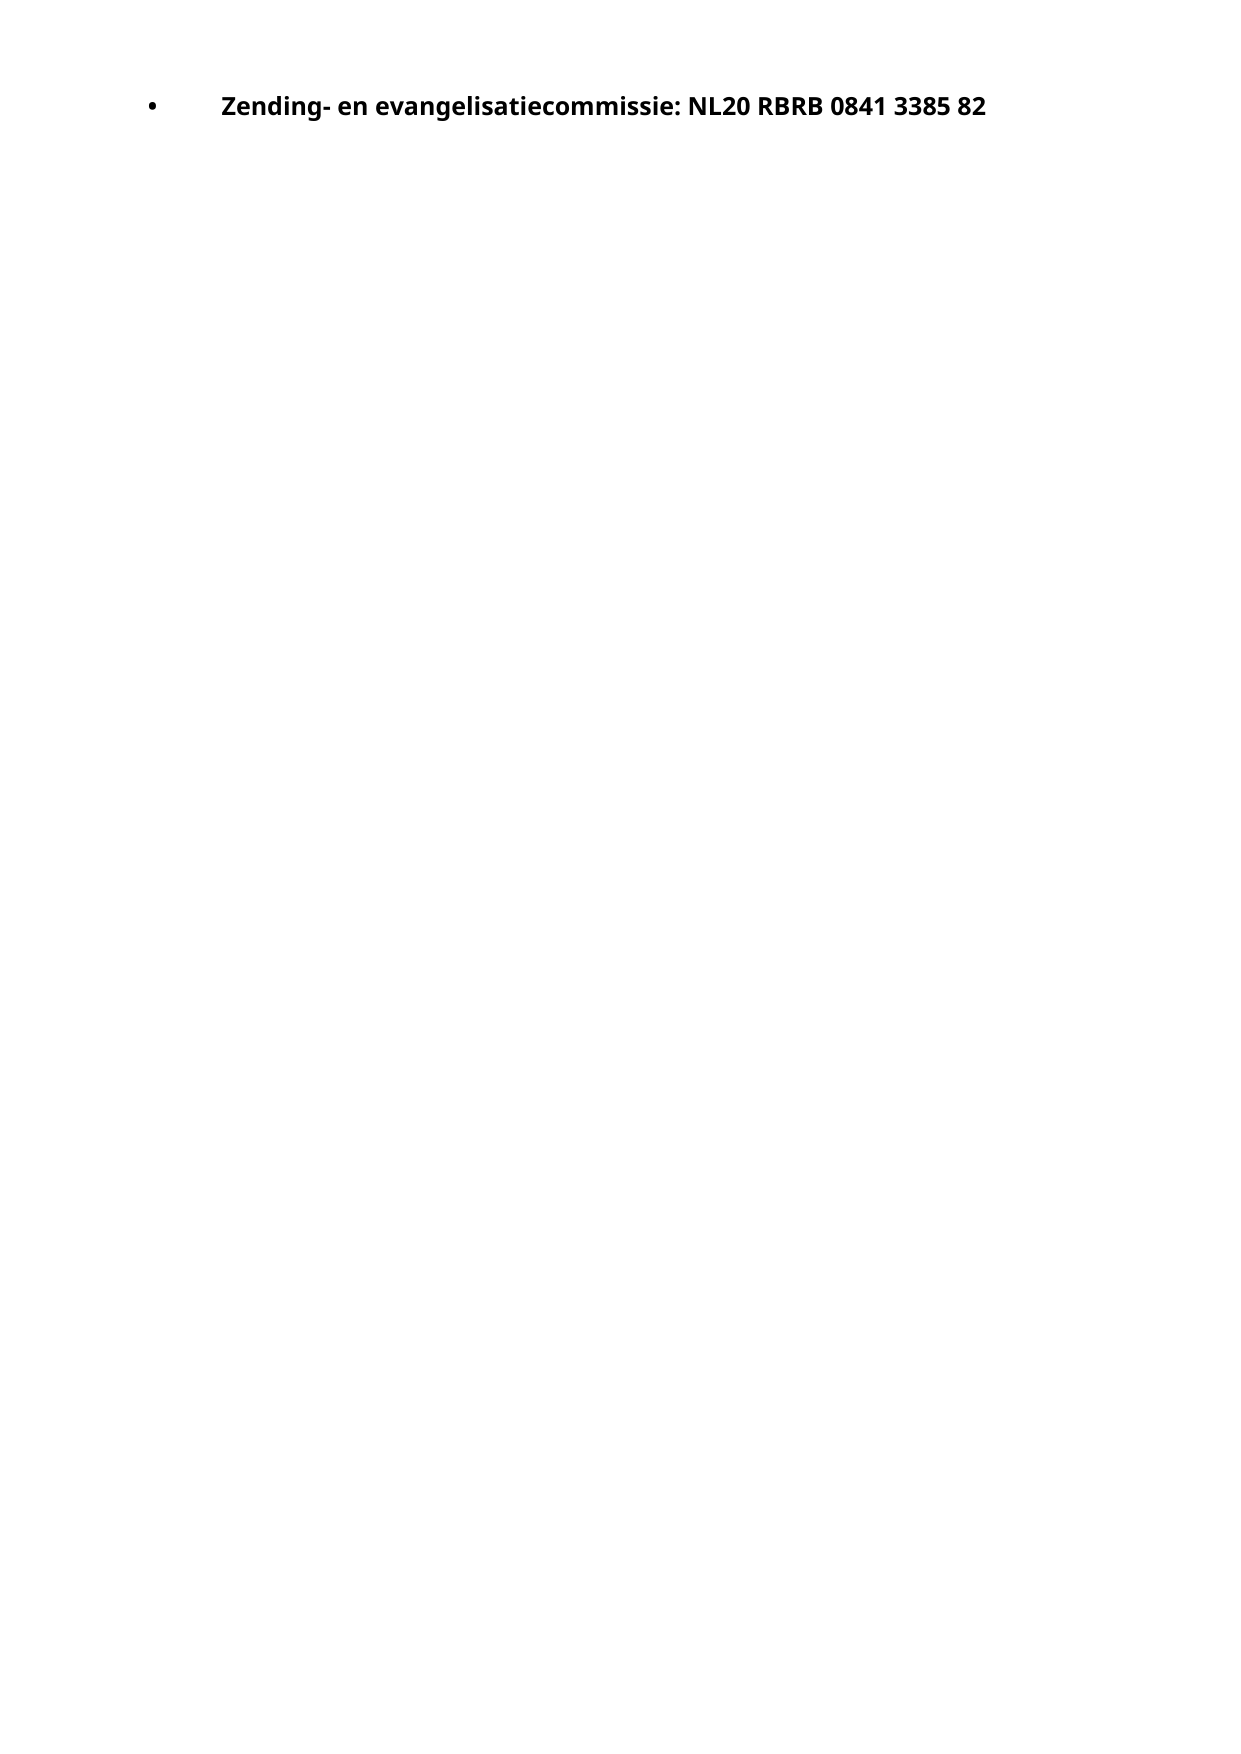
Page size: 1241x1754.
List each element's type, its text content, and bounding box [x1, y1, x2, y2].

text • Zending- en evangelisatiecommissie: NL20 RBRB 0841 3385 82 [148, 89, 1092, 123]
